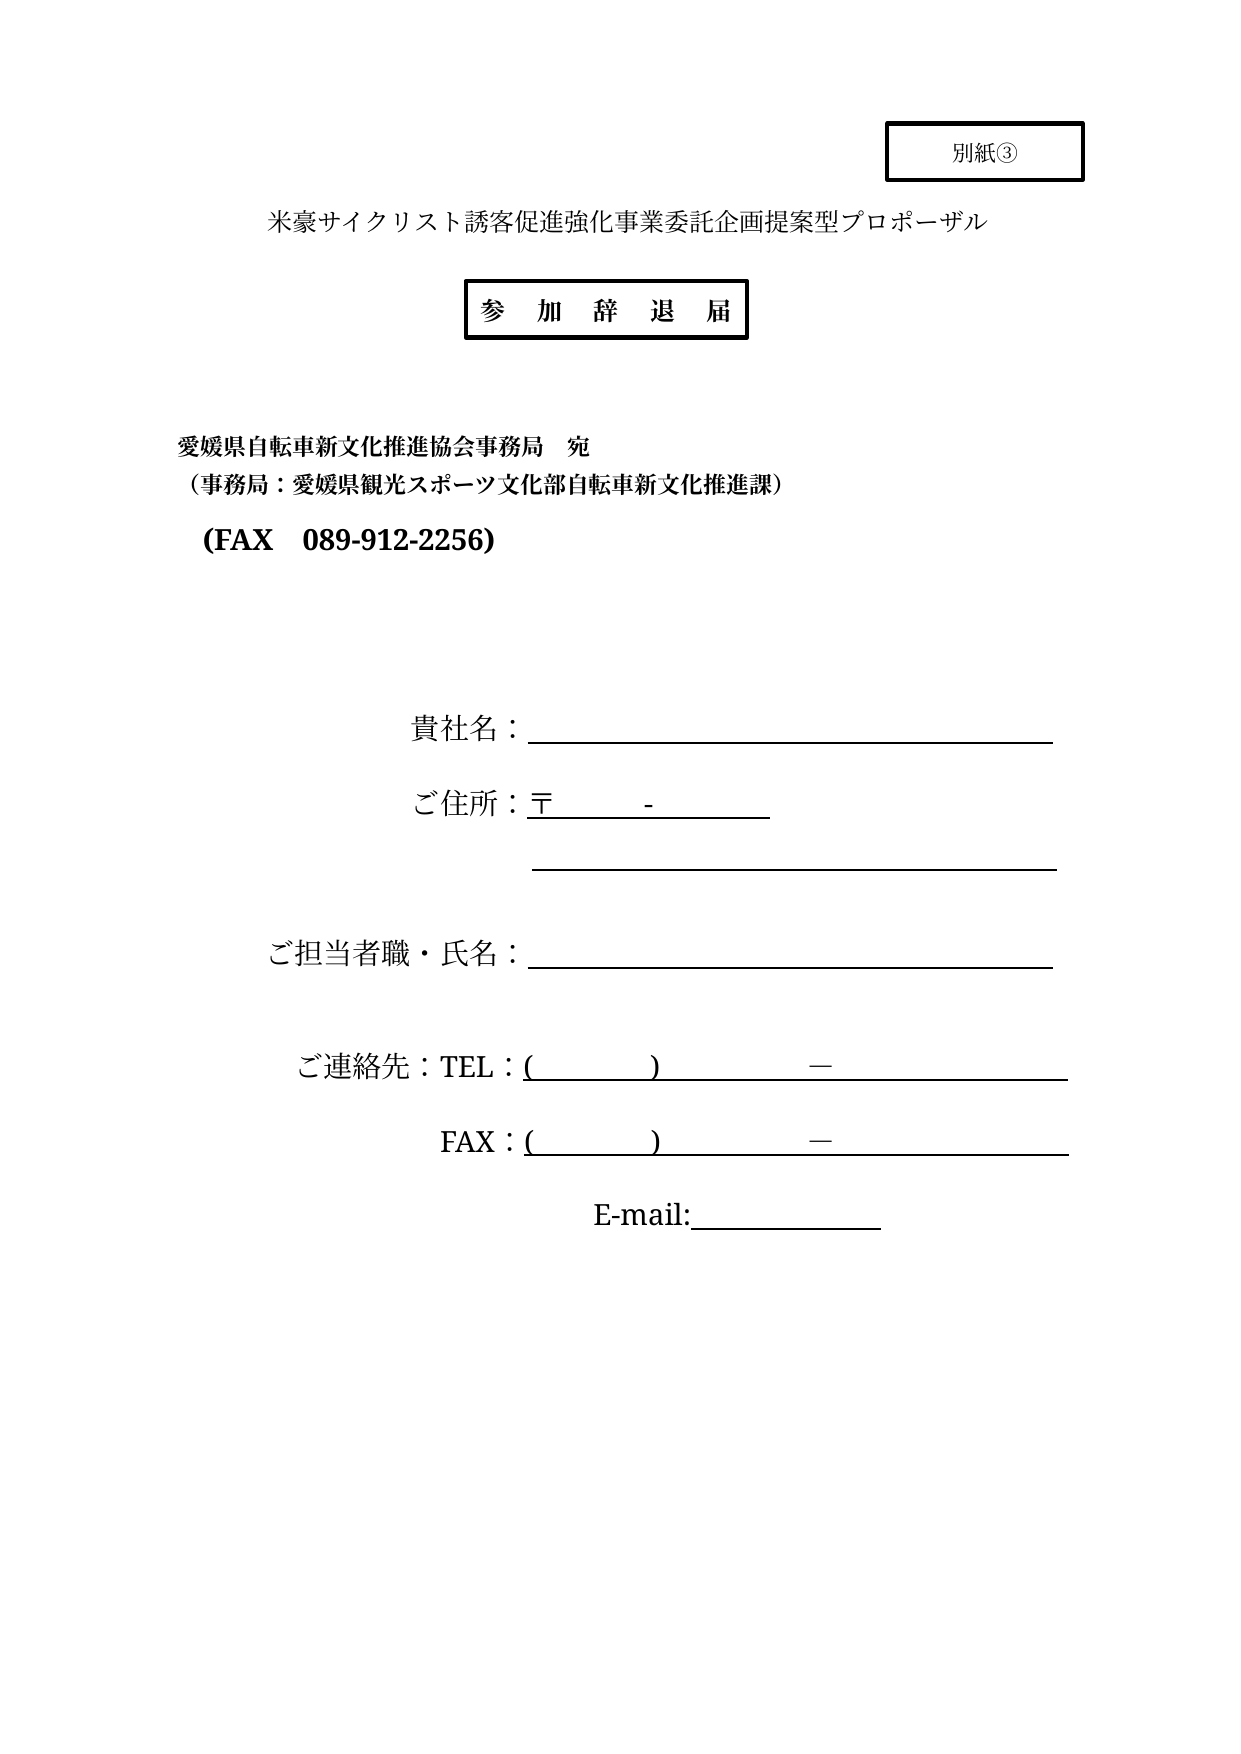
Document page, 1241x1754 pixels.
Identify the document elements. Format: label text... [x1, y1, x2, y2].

text E‐mail: [177, 1177, 1078, 1252]
text FAX：( ) － [177, 1102, 1078, 1177]
text （事務局：愛媛県観光スポーツ文化部自転車新文化推進課） [177, 464, 1078, 502]
text ご連絡先：TEL：( ) － [177, 1027, 1078, 1102]
text ご担当者職・氏名： [177, 914, 1078, 989]
text 米豪サイクリスト誘客促進強化事業委託企画提案型プロポーザル [177, 202, 1078, 239]
text 貴社名： [177, 689, 1078, 764]
text ご住所：〒 - [177, 764, 1078, 839]
text 愛媛県自転車新文化推進協会事務局 宛 [177, 427, 1078, 464]
text (FAX 089‐912‐2256) [177, 502, 1078, 577]
